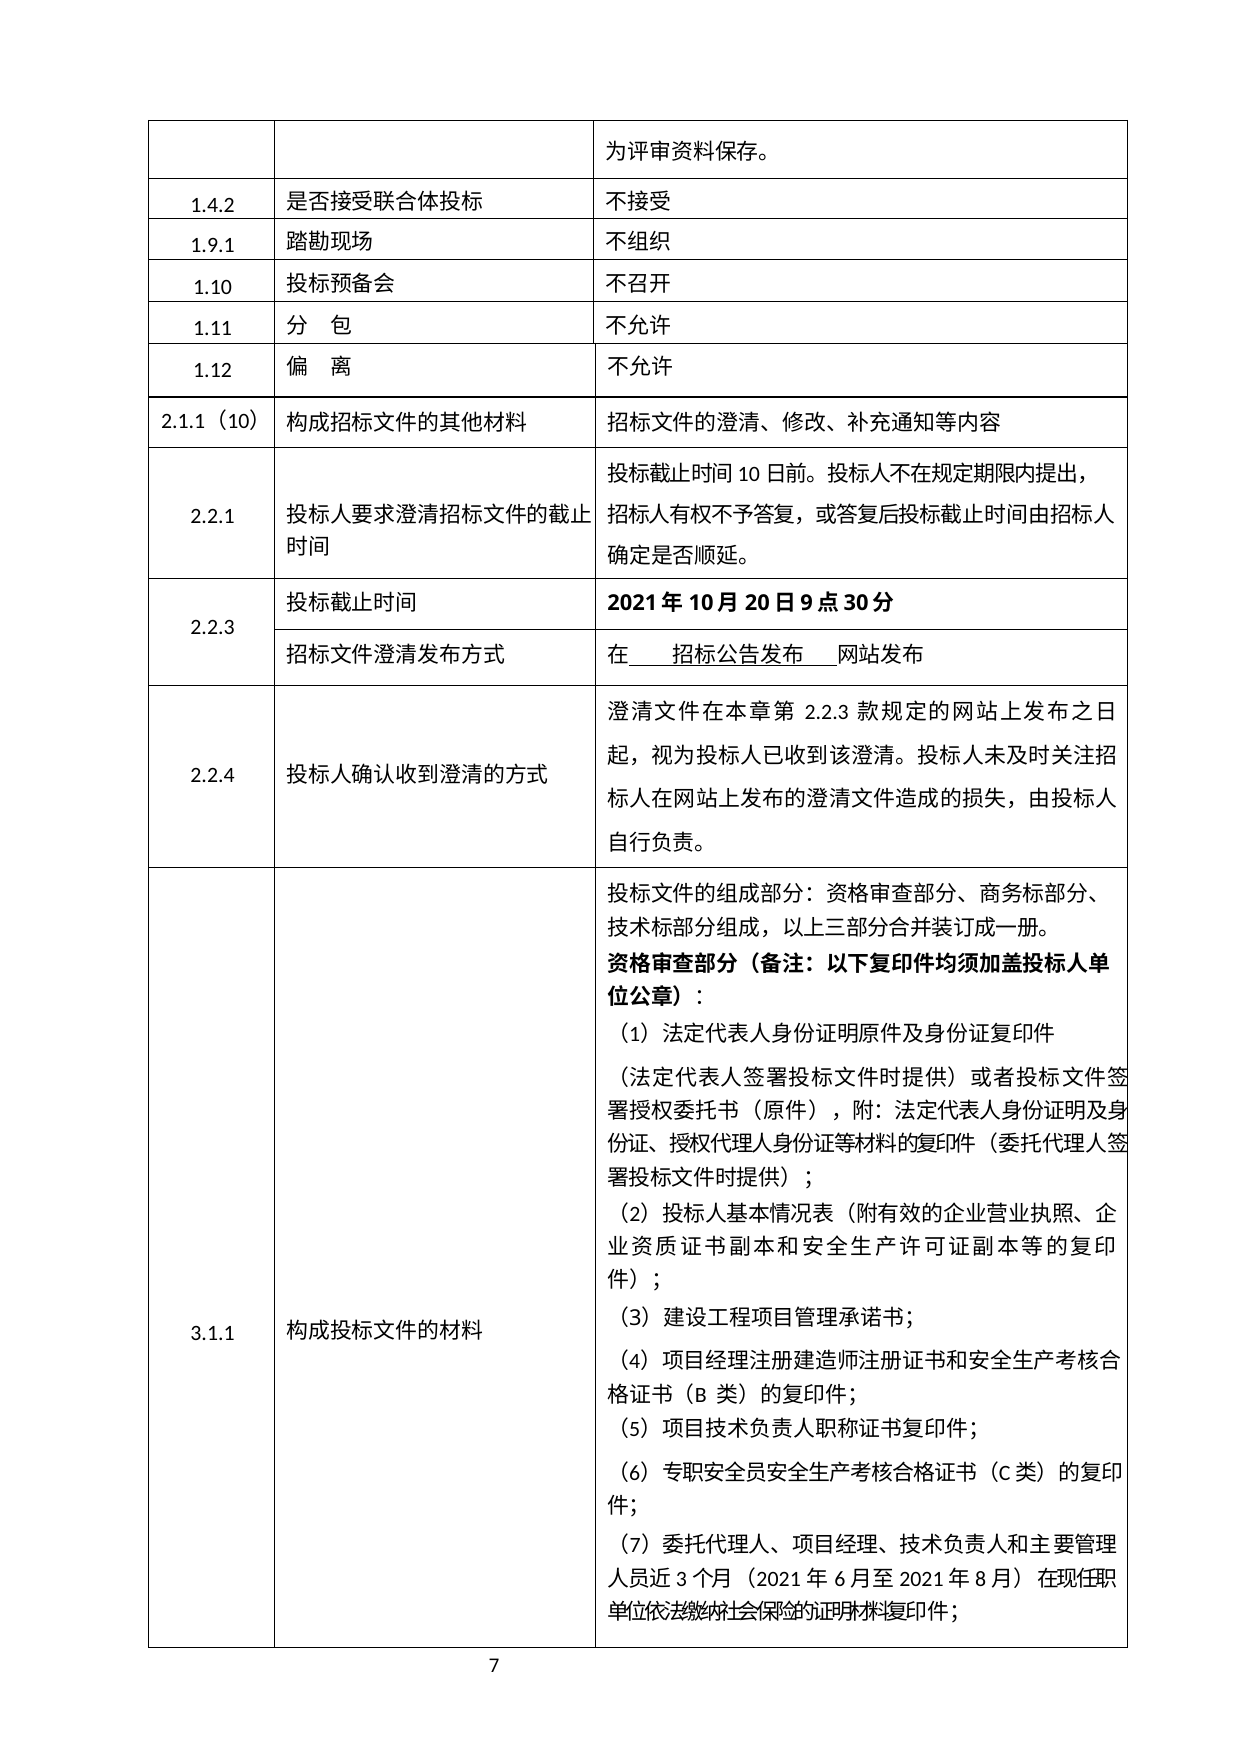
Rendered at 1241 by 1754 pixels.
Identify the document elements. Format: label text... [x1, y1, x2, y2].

table_cell 2.2.1 [149, 448, 274, 578]
table_cell 2021年 10月 20日9点30分 [596, 579, 1127, 629]
table_cell 3.1.1 [149, 868, 274, 1647]
table_cell [149, 121, 274, 177]
table_cell 投标预备会 [275, 260, 593, 301]
table_cell 2.2.3 [149, 579, 274, 685]
table_cell 招标文件澄清发布方式 [275, 630, 595, 685]
table_cell 踏勘现场 [275, 219, 593, 259]
table_cell 是否接受联合体投标 [275, 179, 593, 218]
table_cell 不允许 [594, 302, 1127, 343]
table_cell 构成投标文件的材料 [275, 868, 595, 1647]
table_cell 投标截止时间 [275, 579, 595, 629]
table_cell 1.12 [149, 344, 274, 396]
table_cell 投标人要求澄清招标文件的截止时间 [275, 448, 595, 578]
table_cell 不允许 [596, 344, 1127, 396]
table_cell 2.2.4 [149, 686, 274, 867]
table_cell 不召开 [594, 260, 1127, 301]
table_cell 不接受 [594, 179, 1127, 218]
table_cell 招标文件的澄清、修改、补充通知等内容 [596, 398, 1127, 447]
table_cell 1.9.1 [149, 219, 274, 259]
table_cell 澄清文件在本章第 2.2.3 款规定的网站上发布之日起，视为投标人已收到该澄清。投标人未及时关注招标人在网站上发布的澄清文件造成的损失，由投标人自行负责。 [596, 686, 1127, 867]
table_cell 不组织 [594, 219, 1127, 259]
table_cell 1.11 [149, 302, 274, 343]
table_cell 1.4.2 [149, 179, 274, 218]
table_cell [596, 868, 1127, 1647]
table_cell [594, 121, 1127, 177]
table_cell 分 包 [275, 302, 593, 343]
table_cell 投标人确认收到澄清的方式 [275, 686, 595, 867]
table_cell [275, 121, 593, 177]
table_cell 偏 离 [275, 344, 595, 396]
table_cell 1.10 [149, 260, 274, 301]
table_cell 在 招标公告发布 网站发布 [596, 630, 1127, 685]
table_cell 投标截止时间 10 日前。投标人不在规定期限内提出，招标人有权不予答复，或答复后投标截止时间由招标人确定是否顺延。 [596, 448, 1127, 578]
table_cell 构成招标文件的其他材料 [275, 398, 595, 447]
table_cell 2.1.1（10） [149, 398, 274, 447]
